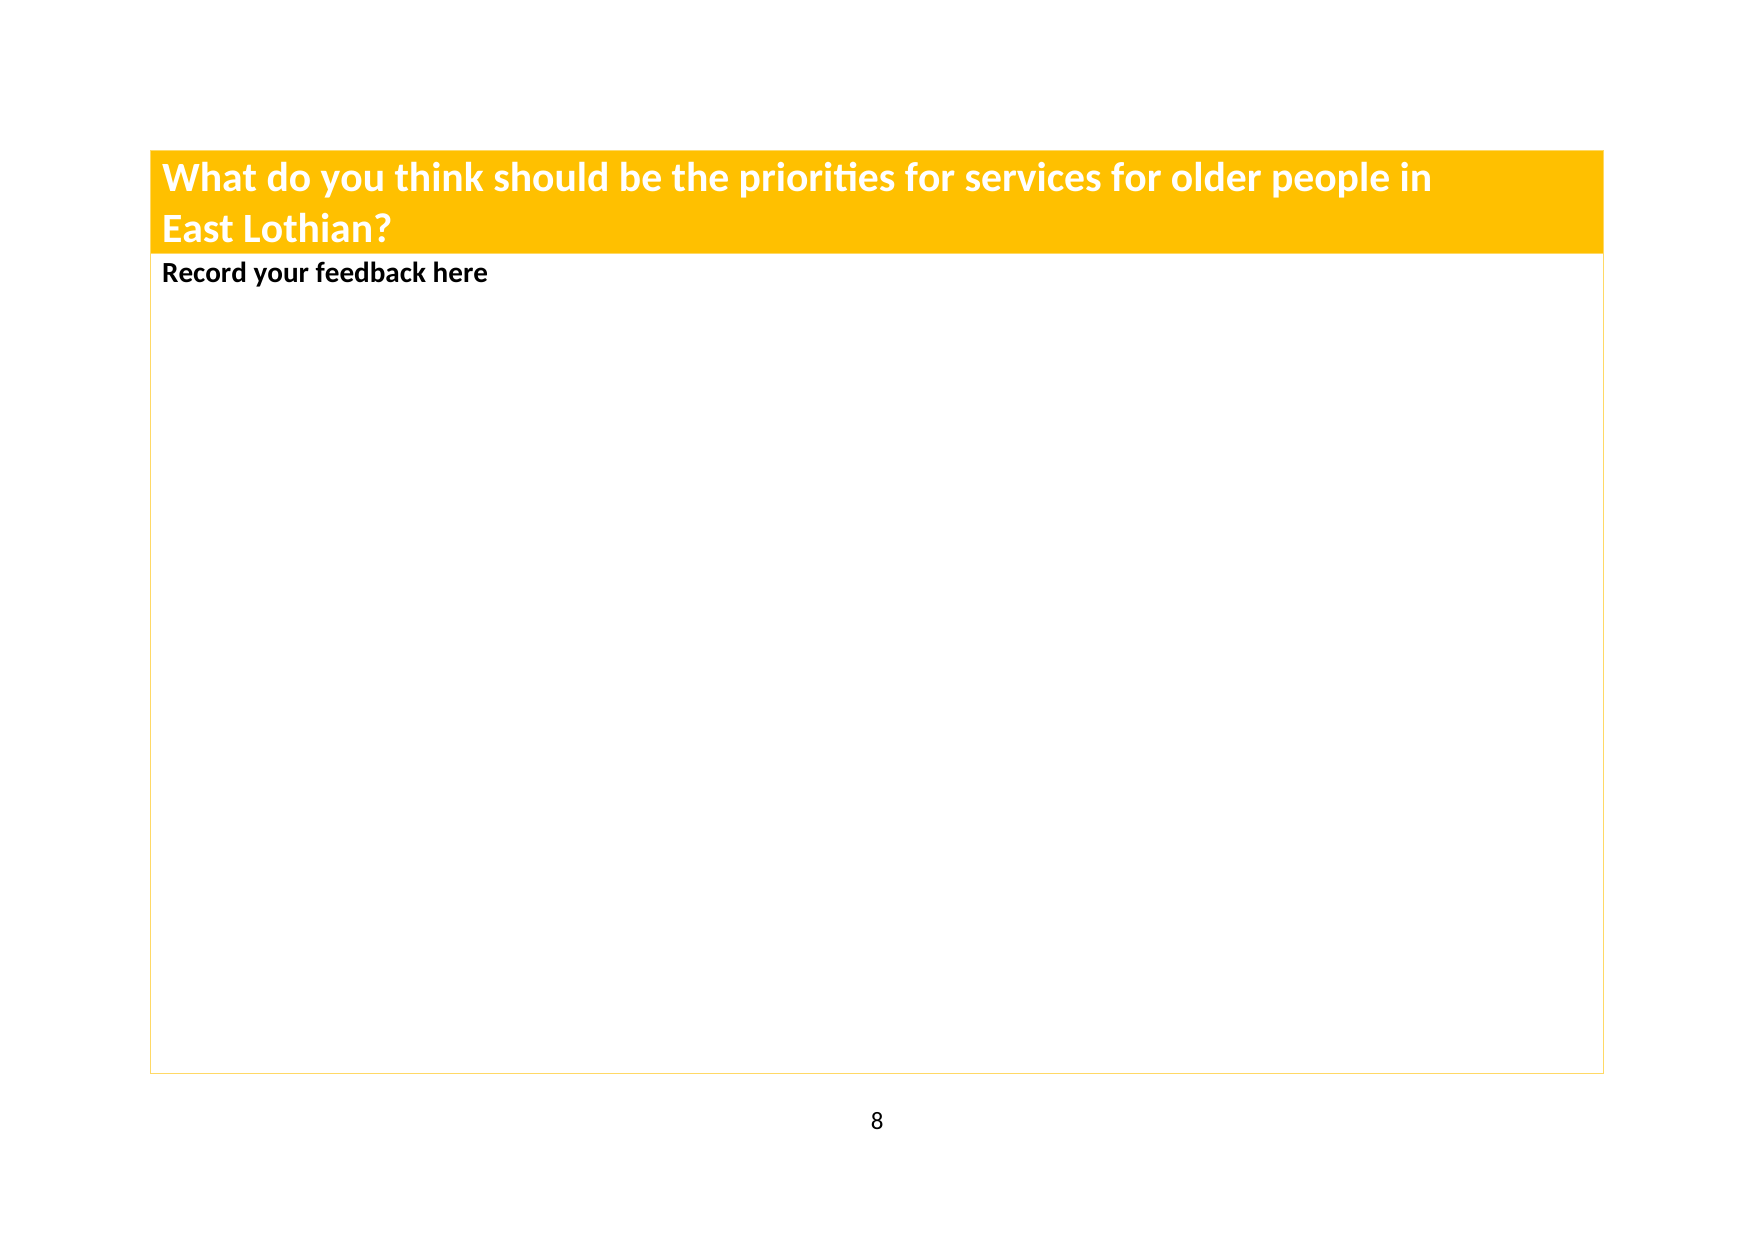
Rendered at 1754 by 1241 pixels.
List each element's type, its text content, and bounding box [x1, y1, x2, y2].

table_cell What do you think should be the priorities for services for older people in East Lothian? [151, 151, 1603, 253]
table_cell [151, 254, 1603, 1073]
